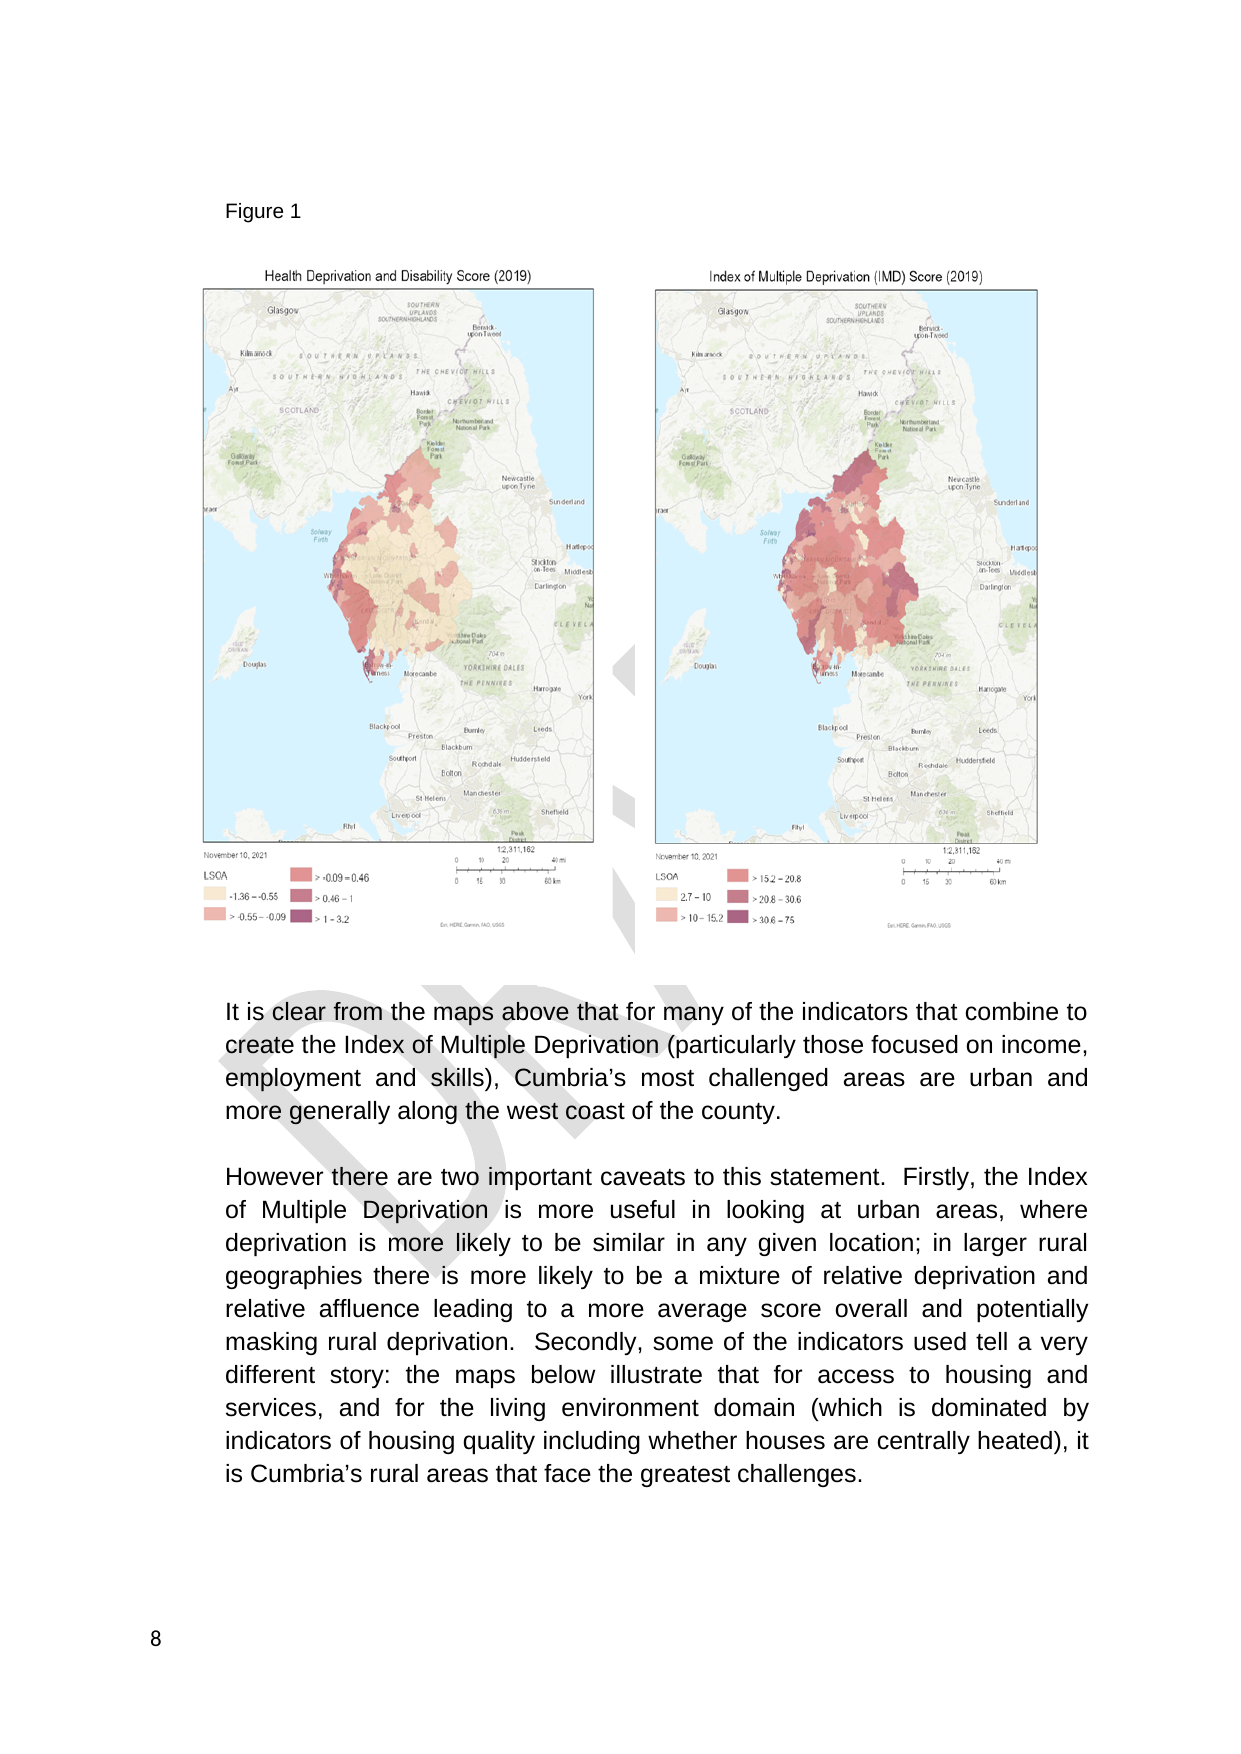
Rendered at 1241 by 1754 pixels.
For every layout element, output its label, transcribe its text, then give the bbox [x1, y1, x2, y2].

text It is clear from the maps above that for many of the indicators that combine to create the Index of Multiple Deprivation (particularly those focused on income, employment and skills), Cumbria’s most challenged areas are urban and more generally along the west coast of the county. [225, 997, 1090, 1125]
table_header [624, 235, 1068, 997]
picture [635, 247, 1057, 985]
picture [183, 247, 613, 985]
table_header [172, 235, 624, 997]
text However there are two important caveats to this statement. Firstly, the Index of Multiple Deprivation is more useful in looking at urban areas, where deprivation is more likely to be similar in any given location; in larger rural geographies there is more likely to be a mixture of relative deprivation and relative affluence leading to a more average score overall and potentially masking rural deprivation. Secondly, some of the indicators used tell a very different story: the maps below illustrate that for access to housing and services, and for the living environment domain (which is dominated by indicators of housing quality including whether houses are centrally heated), it is Cumbria’s rural areas that face the greatest challenges. [225, 1162, 1090, 1488]
text Figure 1 [225, 199, 1090, 223]
